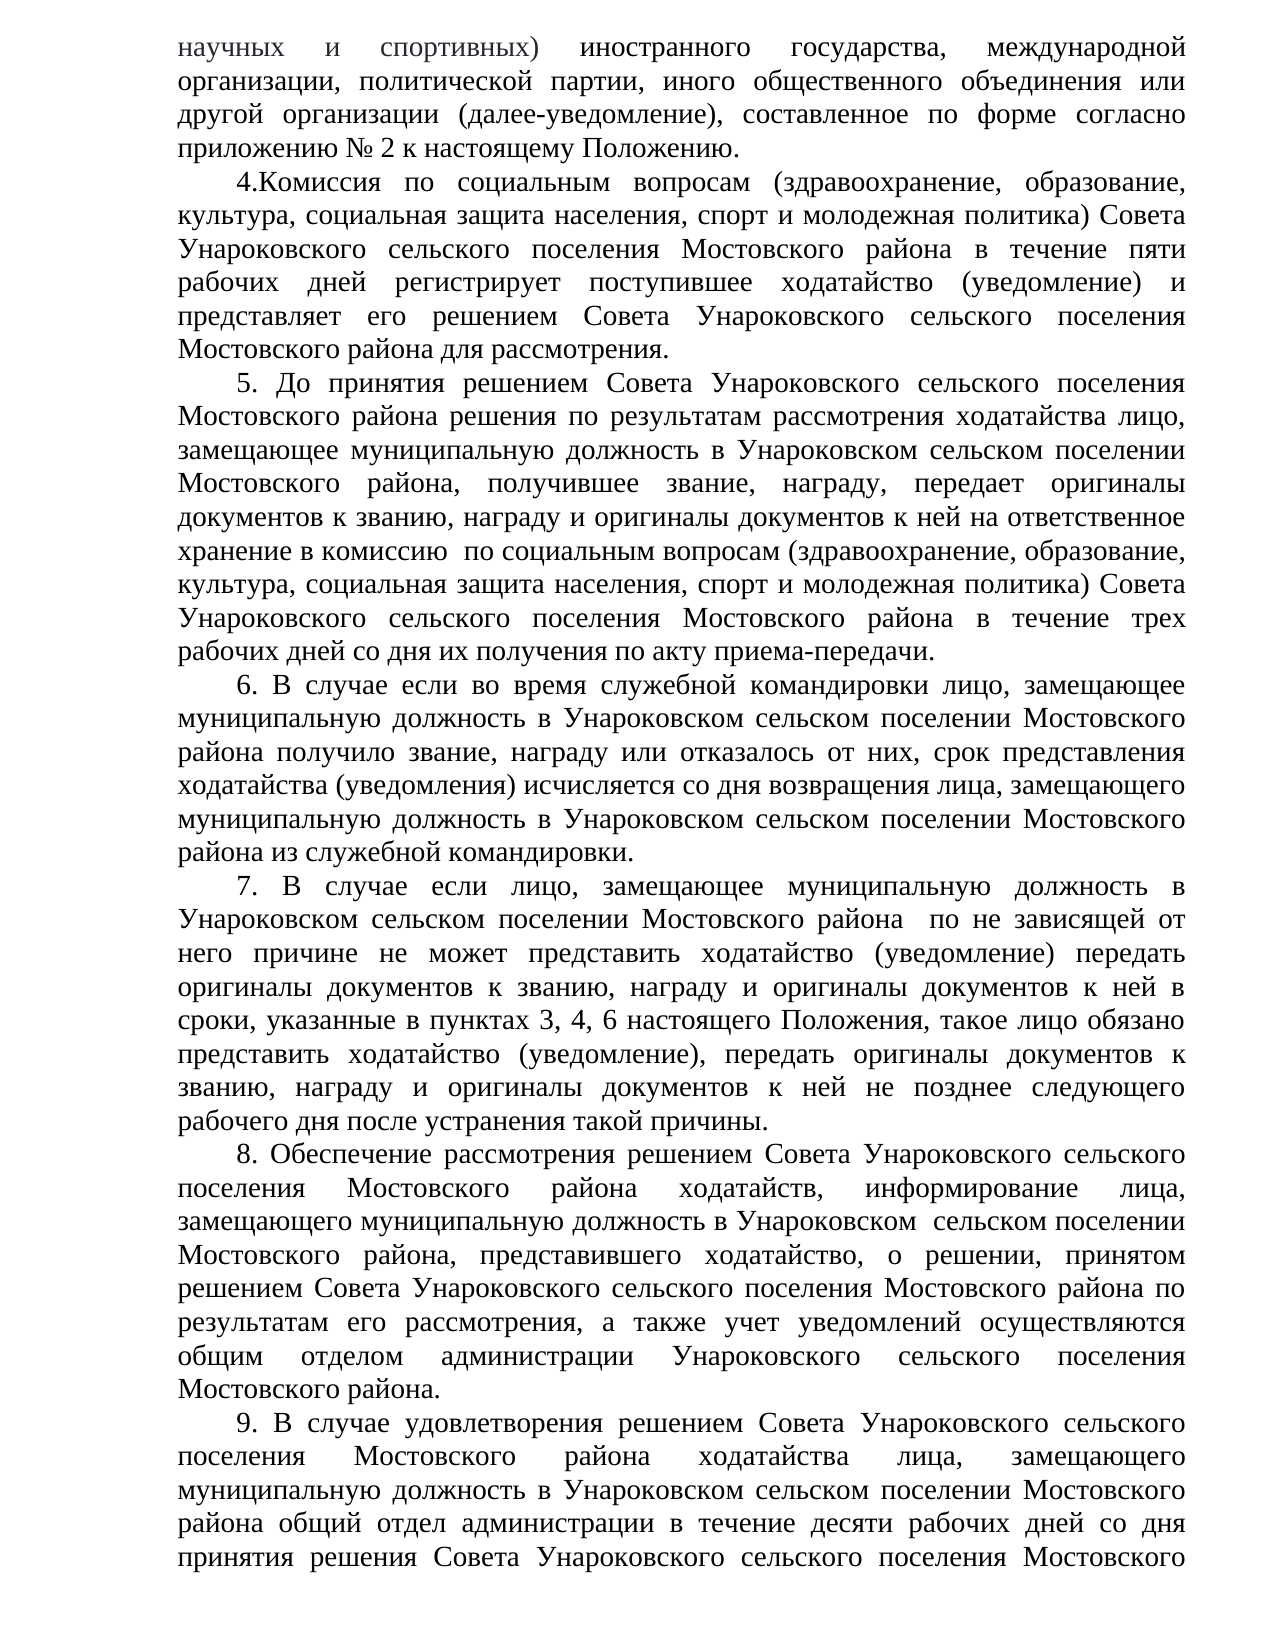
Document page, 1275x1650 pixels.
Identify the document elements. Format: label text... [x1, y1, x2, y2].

text 8. Обеспечение рассмотрения решением Совета Унароковского сельского поселения Мостовского района ходатайств, информирование лица, замещающего муниципальную должность в Унароковском сельском поселении Мостовского района, представившего ходатайство, о решении, принятом решением Совета Унароковского сельского поселения Мостовского района по результатам его рассмотрения, а также учет уведомлений осуществляются общим отделом администрации Унароковского сельского поселения Мостовского района. [177, 1136, 1186, 1405]
text 6. В случае если во время служебной командировки лицо, замещающее муниципальную должность в Унароковском сельском поселении Мостовского района получило звание, награду или отказалось от них, срок представления ходатайства (уведомления) исчисляется со дня возвращения лица, замещающего муниципальную должность в Унароковском сельском поселении Мостовского района из служебной командировки. [177, 667, 1186, 868]
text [177, 29, 1186, 164]
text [177, 1405, 1186, 1572]
text 7. В случае если лицо, замещающее муниципальную должность в Унароковском сельском поселении Мостовского района по не зависящей от него причине не может представить ходатайство (уведомление) передать оригиналы документов к званию, награду и оригиналы документов к ней в сроки, указанные в пунктах 3, 4, 6 настоящего Положения, такое лицо обязано представить ходатайство (уведомление), передать оригиналы документов к званию, награду и оригиналы документов к ней не позднее следующего рабочего дня после устранения такой причины. [177, 868, 1186, 1136]
text 4.Комиссия по социальным вопросам (здравоохранение, образование, культура, социальная защита населения, спорт и молодежная политика) Совета Унароковского сельского поселения Мостовского района в течение пяти рабочих дней регистрирует поступившее ходатайство (уведомление) и представляет его решением Совета Унароковского сельского поселения Мостовского района для рассмотрения. [177, 164, 1186, 365]
text 5. До принятия решением Совета Унароковского сельского поселения Мостовского района решения по результатам рассмотрения ходатайства лицо, замещающее муниципальную должность в Унароковском сельском поселении Мостовского района, получившее звание, награду, передает оригиналы документов к званию, награду и оригиналы документов к ней на ответственное хранение в комиссию по социальным вопросам (здравоохранение, образование, культура, социальная защита населения, спорт и молодежная политика) Совета Унароковского сельского поселения Мостовского района в течение трех рабочих дней со дня их получения по акту приема-передачи. [177, 365, 1186, 667]
